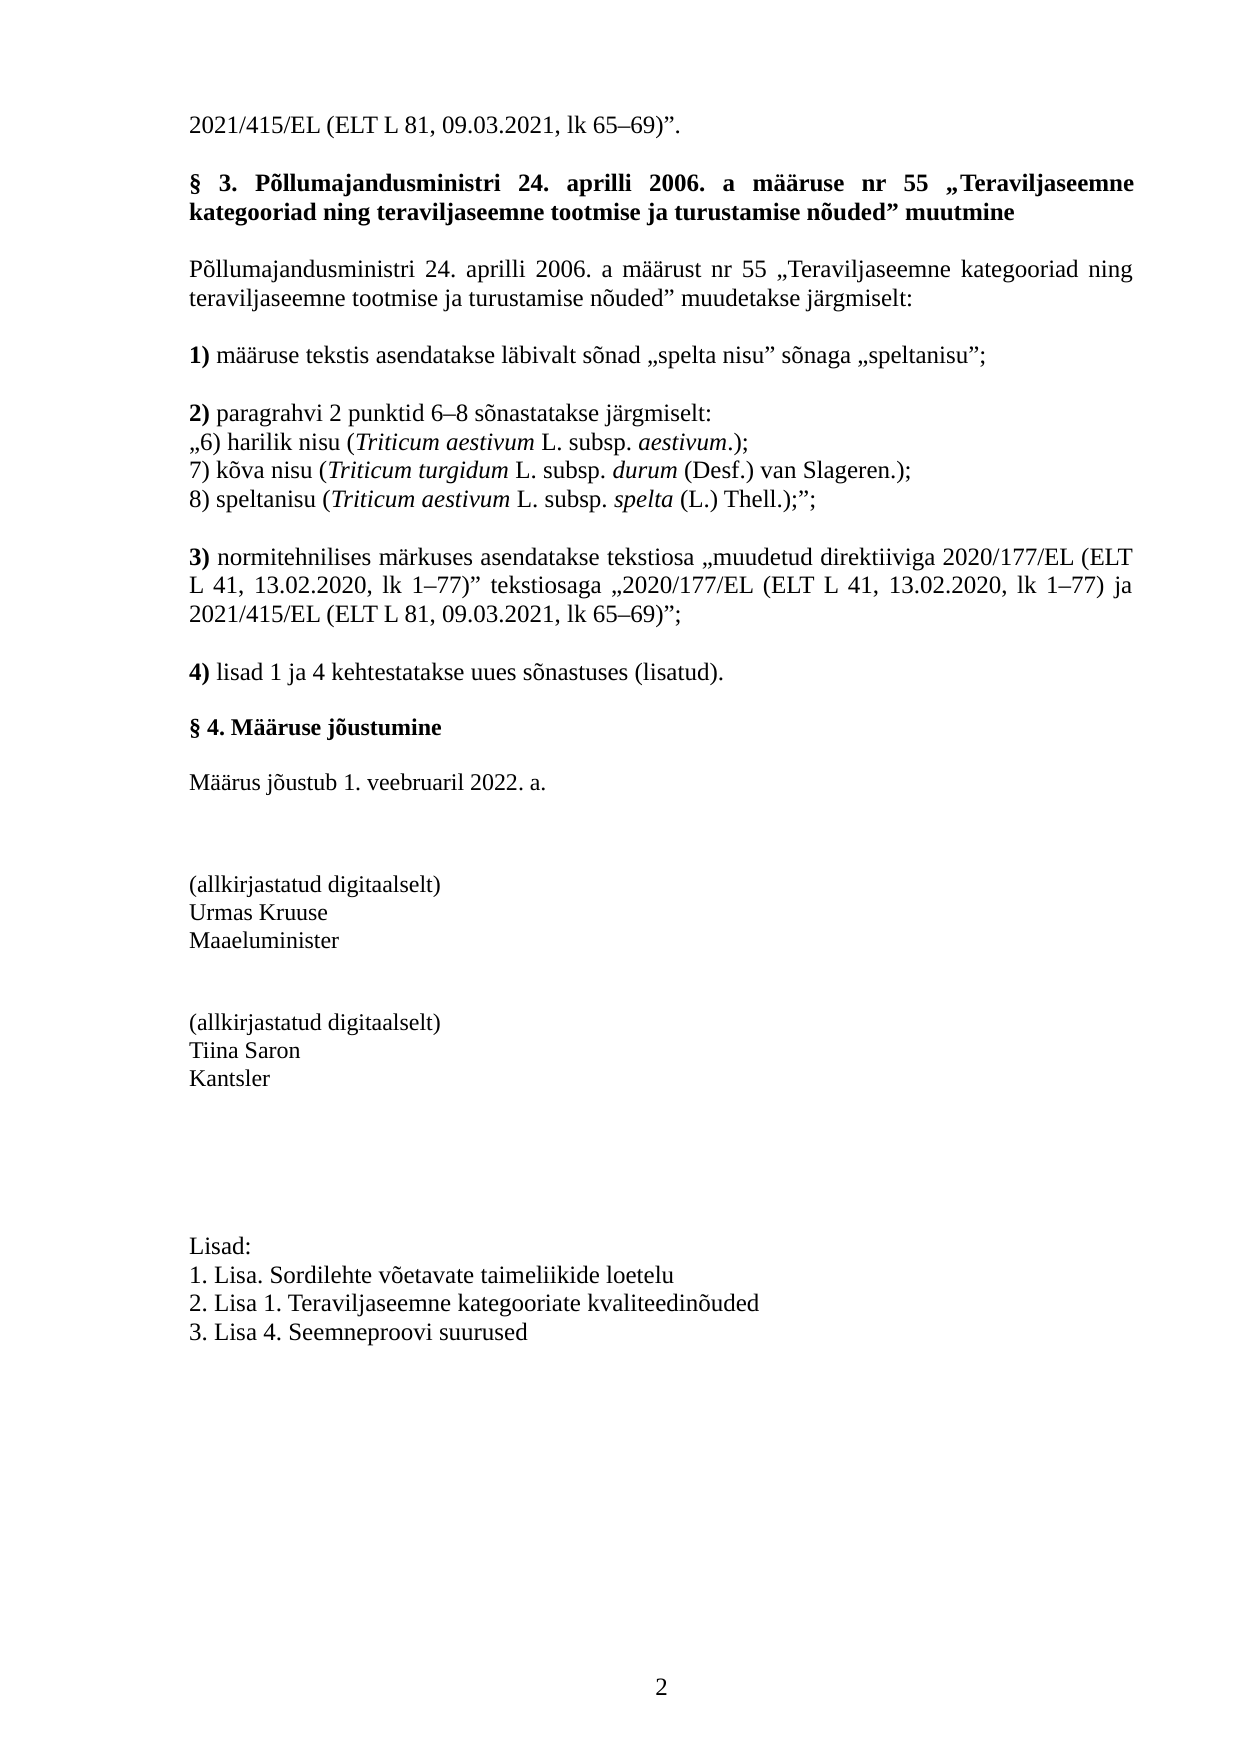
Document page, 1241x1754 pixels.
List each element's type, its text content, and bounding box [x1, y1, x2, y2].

text 3) normitehnilises märkuses asendatakse tekstiosa „muudetud direktiiviga 2020/177/EL (ELT L 41, 13.02.2020, lk 1‒77)” tekstiosaga „2020/177/EL (ELT L 41, 13.02.2020, lk 1‒77) ja 2021/415/EL (ELT L 81, 09.03.2021, lk 65–69)”; [189, 542, 1134, 628]
text (allkirjastatud digitaalselt) [189, 1008, 1134, 1036]
text Maaeluminister [189, 926, 1134, 953]
text § 3. Põllumajandusministri 24. aprilli 2006. a määruse nr 55 „Teraviljaseemne kategooriad ning teraviljaseemne tootmise ja turustamise nõuded” muutmine [189, 168, 1134, 226]
text 8) speltanisu (Triticum aestivum L. subsp. spelta (L.) Thell.);ˮ; [189, 484, 1134, 513]
text Lisad: [189, 1231, 1134, 1260]
text „6) harilik nisu (Triticum aestivum L. subsp. aestivum.); [189, 427, 1134, 456]
text (allkirjastatud digitaalselt) [189, 870, 1134, 898]
text Määrus jõustub 1. veebruaril 2022. a. [189, 768, 1134, 796]
text § 4. Määruse jõustumine [189, 713, 1134, 741]
text 3. Lisa 4. Seemneproovi suurused [189, 1317, 1134, 1346]
text Kantsler [189, 1064, 1134, 1091]
text 2. Lisa 1. Teraviljaseemne kategooriate kvaliteedinõuded [189, 1288, 1134, 1317]
text 1. Lisa. Sordilehte võetavate taimeliikide loetelu [189, 1260, 1134, 1288]
text 2) paragrahvi 2 punktid 6‒8 sõnastatakse järgmiselt: [189, 398, 1134, 427]
text Põllumajandusministri 24. aprilli 2006. a määrust nr 55 „Teraviljaseemne kategooriad ning teraviljaseemne tootmise ja turustamise nõuded” muudetakse järgmiselt: [189, 254, 1134, 312]
text Urmas Kruuse [189, 898, 1134, 926]
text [189, 111, 1134, 139]
text 4) lisad 1 ja 4 kehtestatakse uues sõnastuses (lisatud). [189, 657, 1134, 686]
text Tiina Saron [189, 1036, 1134, 1064]
text 7) kõva nisu (Triticum turgidum L. subsp. durum (Desf.) van Slageren.); [189, 456, 1134, 484]
text 1) määruse tekstis asendatakse läbivalt sõnad „spelta nisuˮ sõnaga „speltanisuˮ; [189, 341, 1134, 369]
